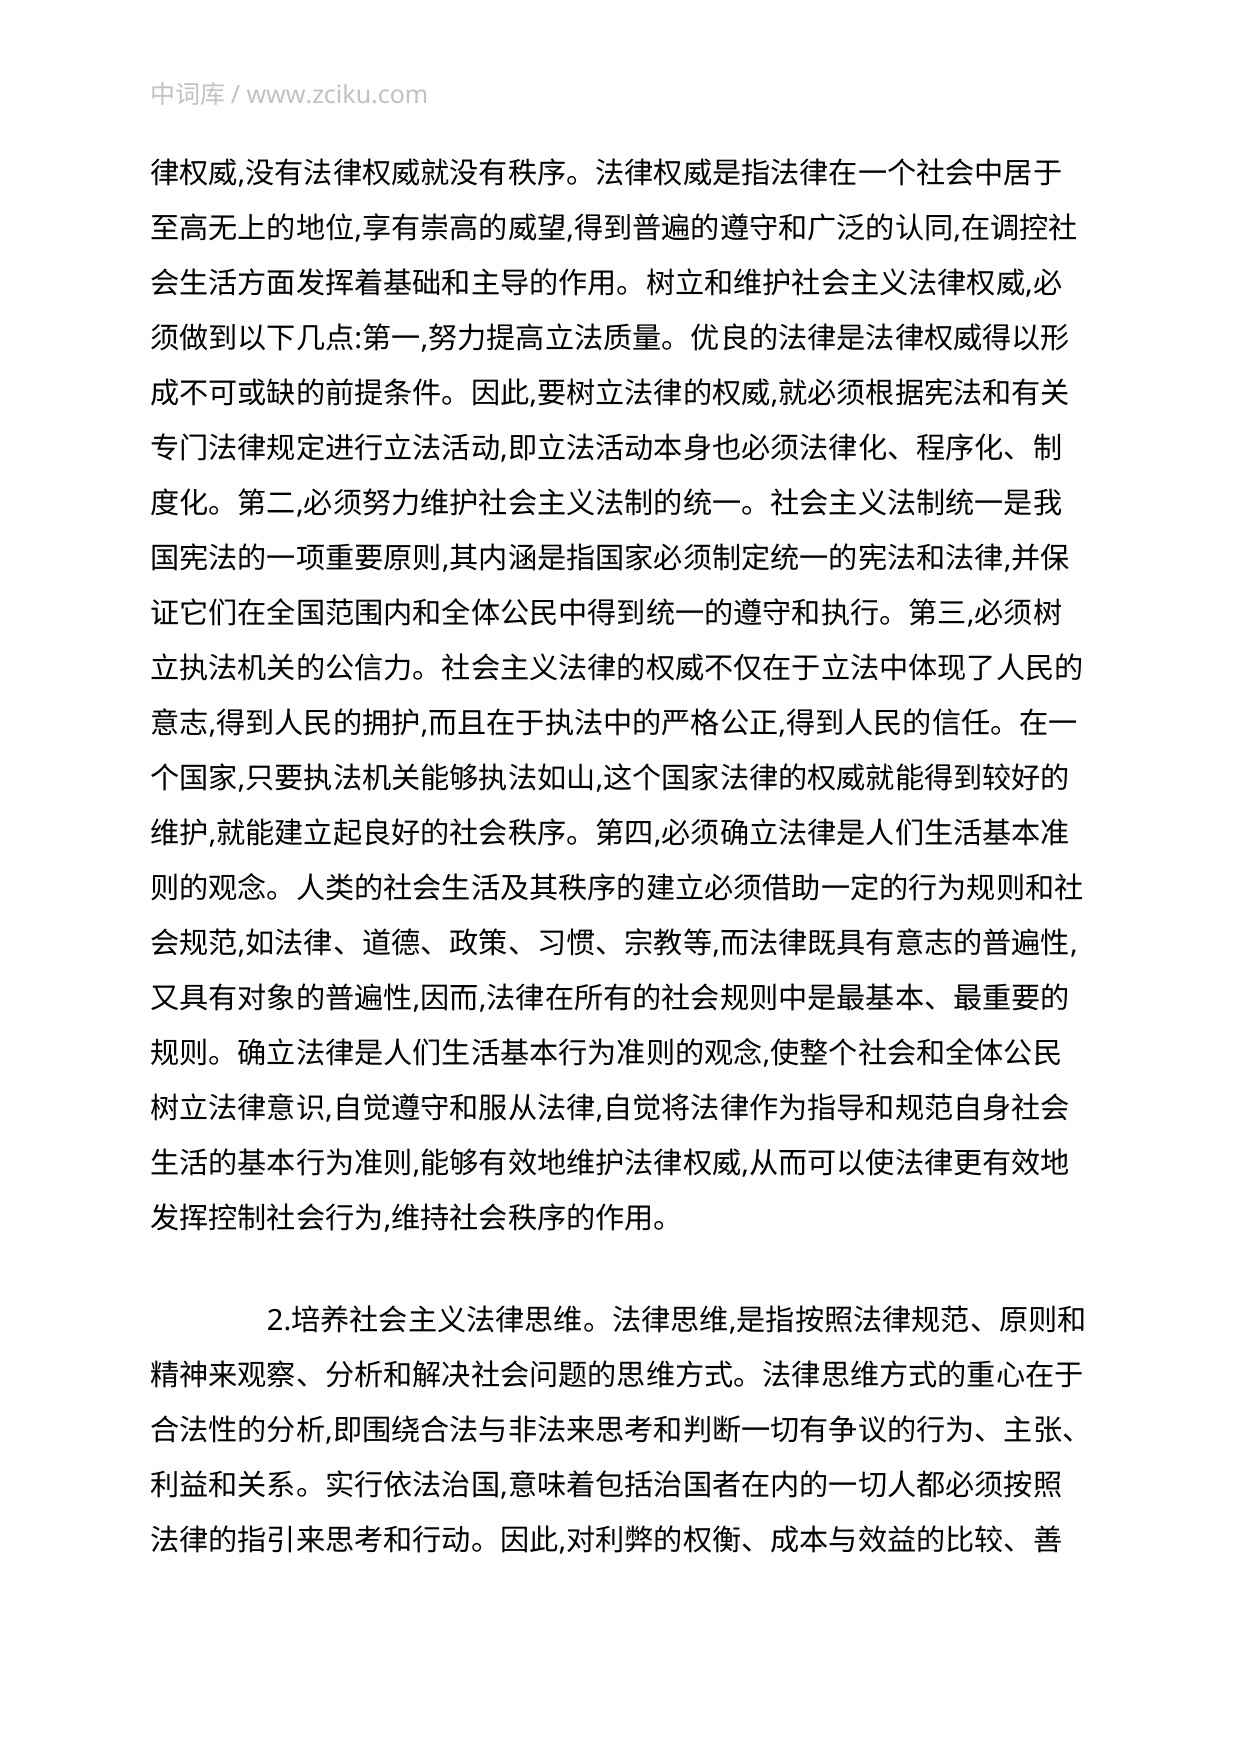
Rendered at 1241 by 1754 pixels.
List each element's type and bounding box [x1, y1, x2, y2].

text [150, 1297, 1090, 1559]
text [150, 150, 1090, 1237]
